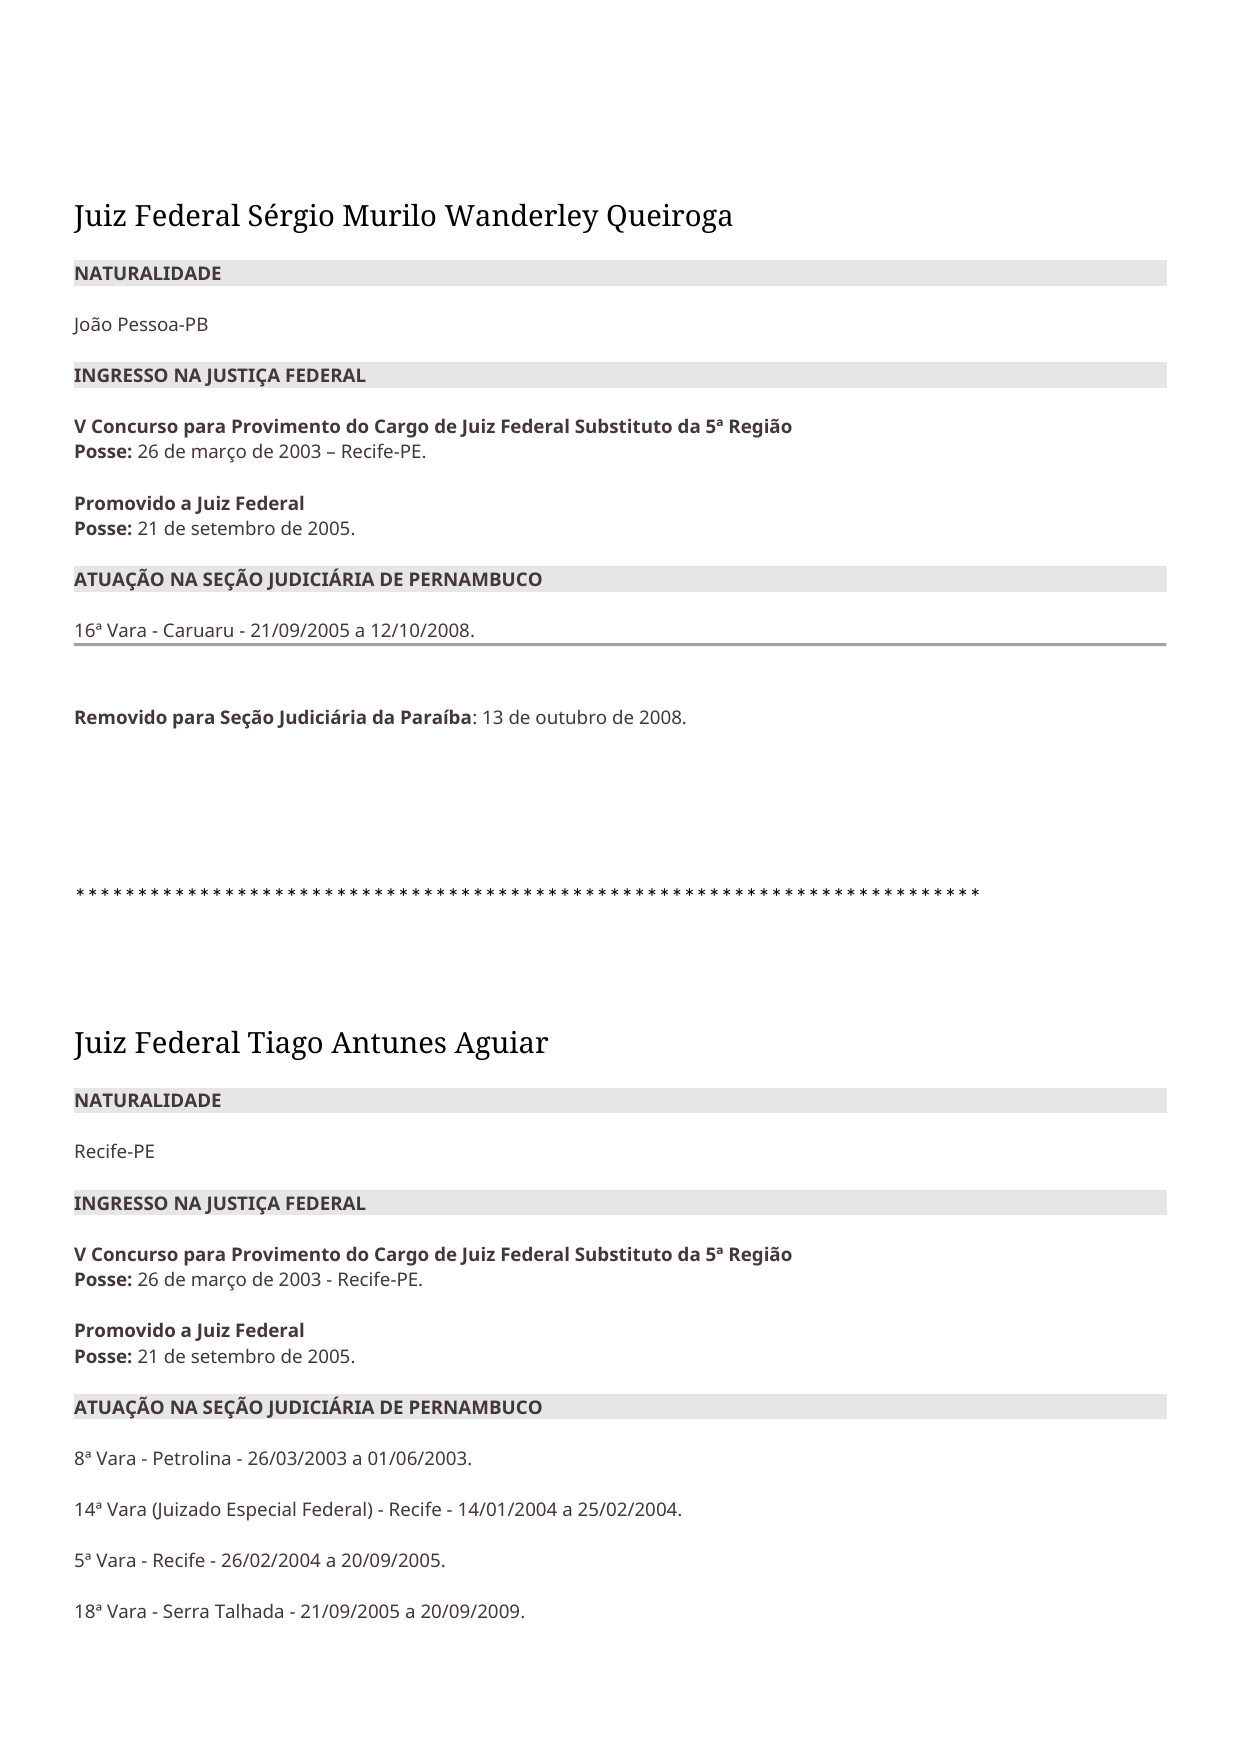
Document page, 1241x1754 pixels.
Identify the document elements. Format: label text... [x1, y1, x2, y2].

text INGRESSO NA JUSTIÇA FEDERAL [74, 1190, 1167, 1215]
text Juiz Federal Sérgio Murilo Wanderley Queiroga [74, 195, 1167, 235]
text NATURALIDADE [74, 1088, 1167, 1113]
text João Pessoa-PB [74, 286, 1167, 337]
text ************************************************************************* [74, 882, 1167, 913]
text NATURALIDADE [74, 260, 1167, 286]
text ATUAÇÃO NA SEÇÃO JUDICIÁRIA DE PERNAMBUCO [74, 1394, 1167, 1419]
text Juiz Federal Tiago Antunes Aguiar [74, 1023, 1167, 1062]
text INGRESSO NA JUSTIÇA FEDERAL [74, 362, 1167, 388]
text Recife-PE [74, 1113, 1167, 1164]
text ATUAÇÃO NA SEÇÃO JUDICIÁRIA DE PERNAMBUCO [74, 566, 1167, 592]
text V Concurso para Provimento do Cargo de Juiz Federal Substituto da 5ª Região Posse: 26 de março de 2003 - Recife-PE. Promovido a Juiz Federal Posse: 21 de setembro de 2005. [74, 1241, 1167, 1368]
text 16ª Vara - Caruaru - 21/09/2005 a 12/10/2008. [74, 617, 1167, 643]
text Removido para Seção Judiciária da Paraíba: 13 de outubro de 2008. [74, 704, 1167, 729]
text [74, 1445, 1167, 1649]
